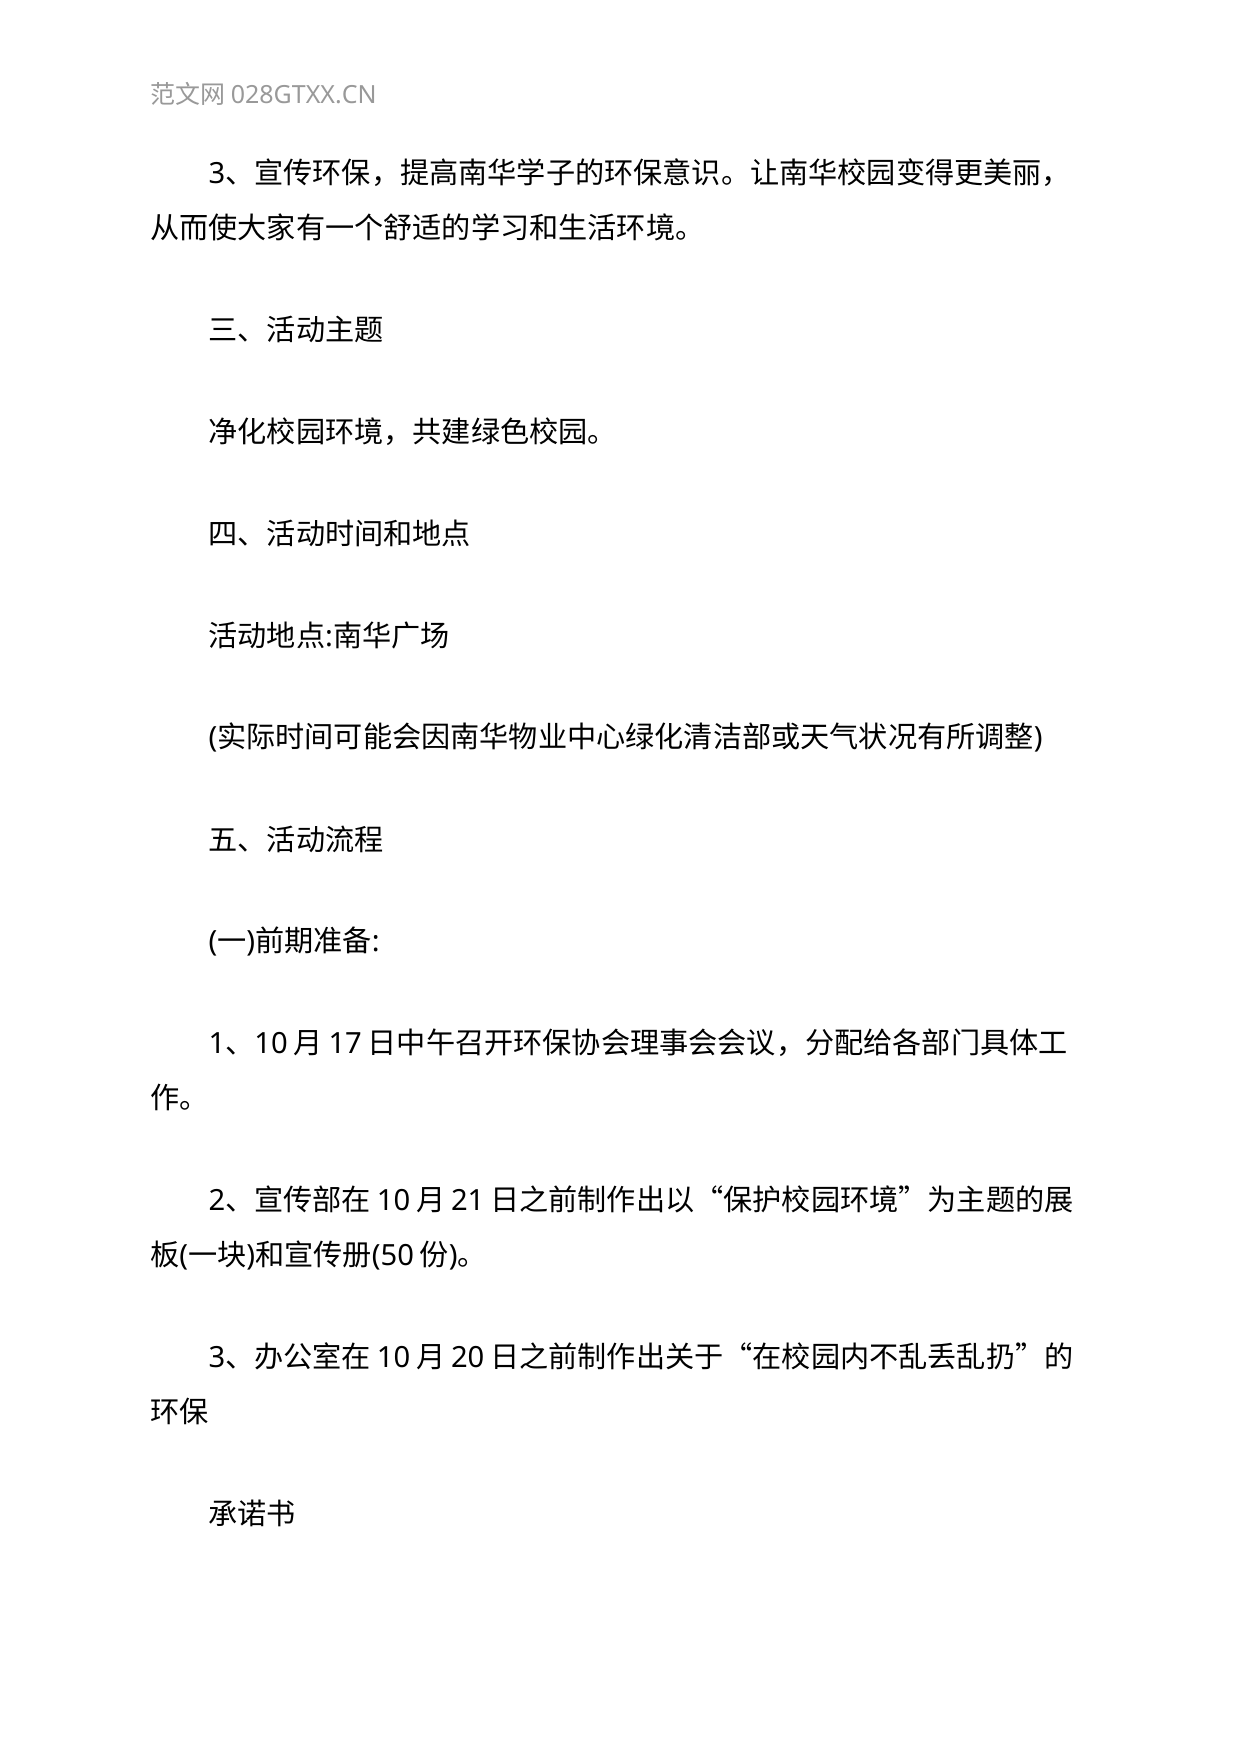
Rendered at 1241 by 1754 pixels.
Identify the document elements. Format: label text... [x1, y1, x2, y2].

text 承诺书 [150, 1490, 1090, 1533]
text 净化校园环境，共建绿色校园。 [150, 408, 1090, 451]
text 四、活动时间和地点 [150, 510, 1090, 553]
text (实际时间可能会因南华物业中心绿化清洁部或天气状况有所调整) [150, 714, 1090, 756]
text 三、活动主题 [150, 307, 1090, 349]
text 3、宣传环保，提高南华学子的环保意识。让南华校园变得更美丽，从而使大家有一个舒适的学习和生活环境。 [150, 150, 1090, 247]
text 3、办公室在10月20日之前制作出关于“在校园内不乱丢乱扔”的环保 [150, 1333, 1090, 1431]
text (一)前期准备: [150, 918, 1090, 960]
text 活动地点:南华广场 [150, 612, 1090, 654]
text 1、10月17日中午召开环保协会理事会会议，分配给各部门具体工作。 [150, 1020, 1090, 1117]
text 2、宣传部在10月21日之前制作出以“保护校园环境”为主题的展板(一块)和宣传册(50份)。 [150, 1177, 1090, 1274]
text 五、活动流程 [150, 816, 1090, 858]
